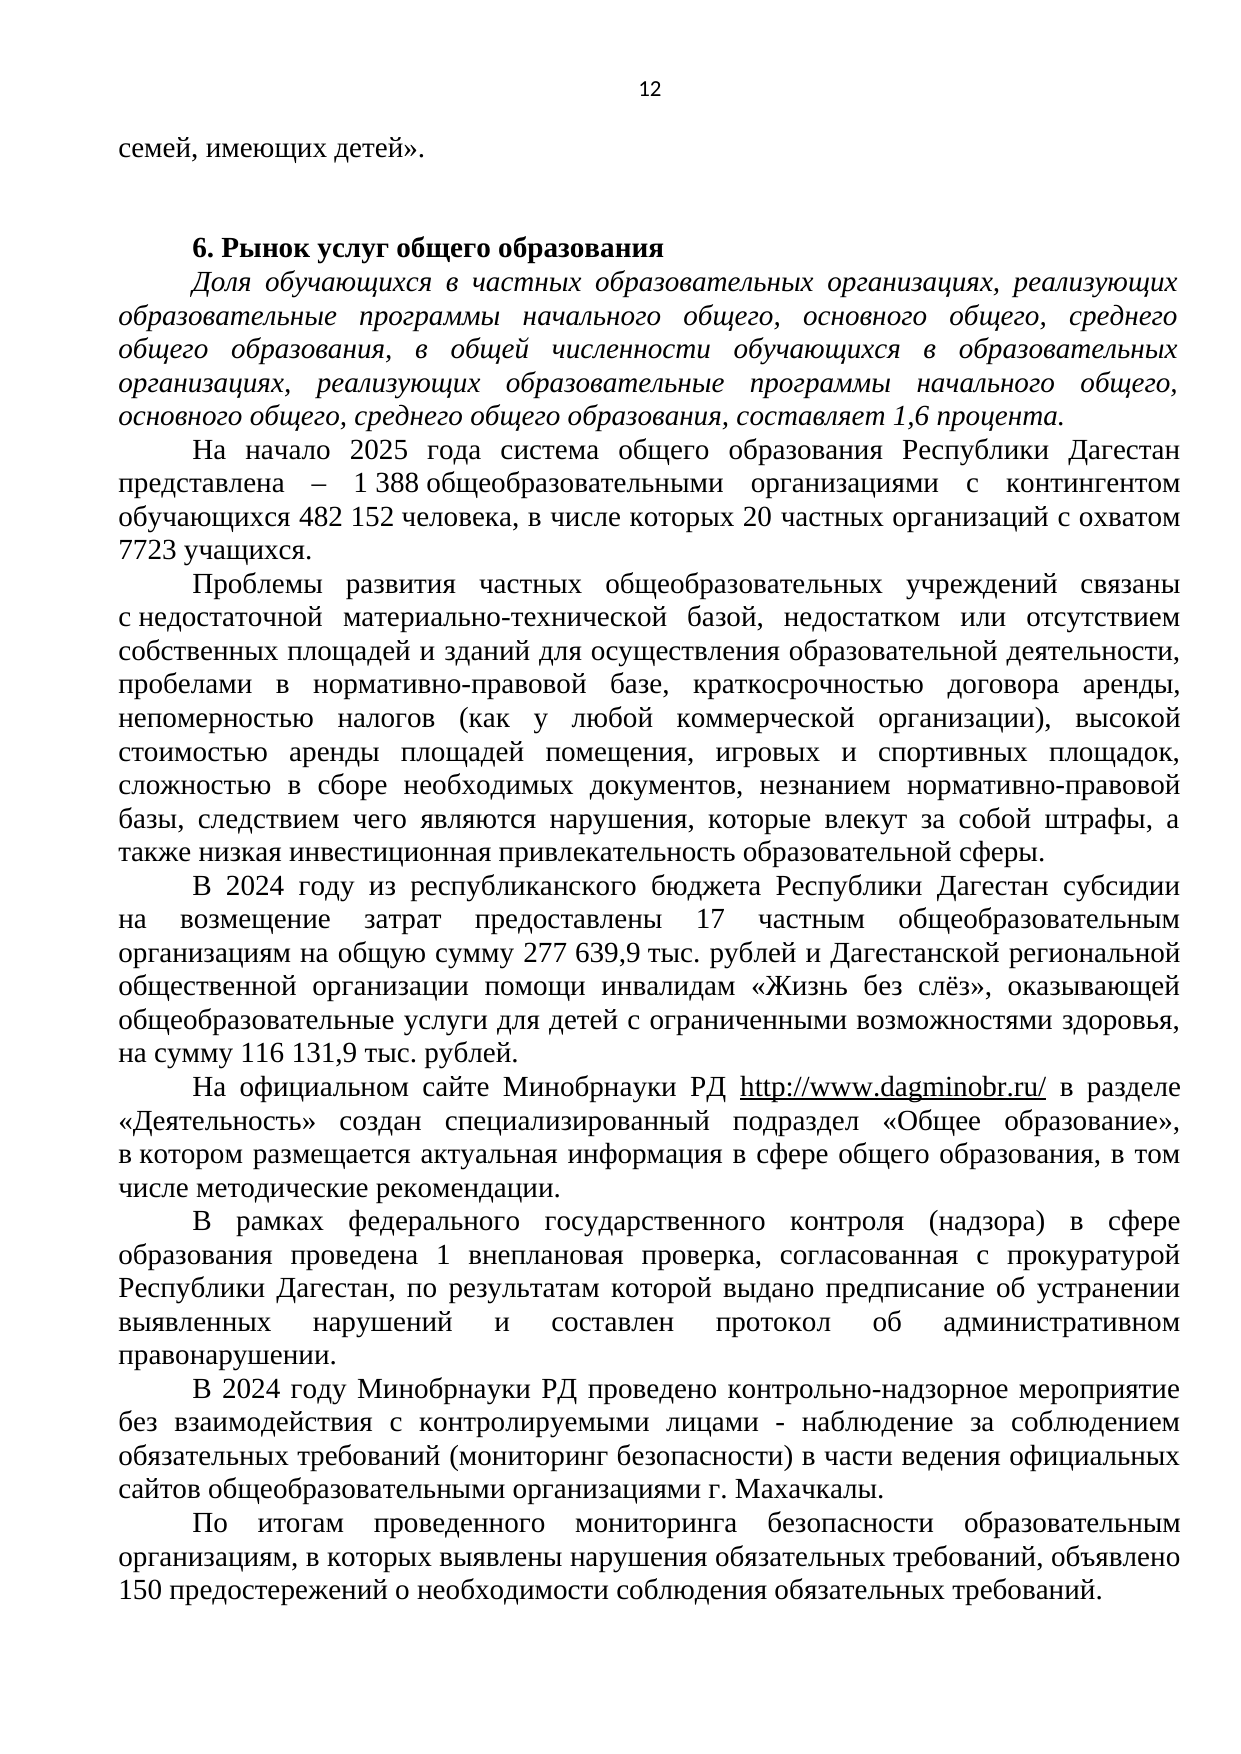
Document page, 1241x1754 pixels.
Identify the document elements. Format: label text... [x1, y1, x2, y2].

text Проблемы развития частных общеобразовательных учреждений связаны с недостаточной материально-технической базой, недостатком или отсутствием собственных площадей и зданий для осуществления образовательной деятельности, пробелами в нормативно-правовой базе, краткосрочностью договора аренды, непомерностью налогов (как у любой коммерческой организации), высокой стоимостью аренды площадей помещения, игровых и спортивных площадок, сложностью в сборе необходимых документов, незнанием нормативно-правовой базы, следствием чего являются нарушения, которые влекут за собой штрафы, а также низкая инвестиционная привлекательность образовательной сферы. [118, 566, 1181, 868]
text Доля обучающихся в частных образовательных организациях, реализующих образовательные программы начального общего, основного общего, среднего общего образования, в общей численности обучающихся в образовательных организациях, реализующих образовательные программы начального общего, основного общего, среднего общего образования, составляет 1,6 процента. [118, 264, 1181, 432]
text В 2024 году из республиканского бюджета Республики Дагестан субсидии на возмещение затрат предоставлены 17 частным общеобразовательным организациям на общую сумму 277 639,9 тыс. рублей и Дагестанской региональной общественной организации помощи инвалидам «Жизнь без слёз», оказывающей общеобразовательные услуги для детей с ограниченными возможностями здоровья, на сумму 116 131,9 тыс. рублей. [118, 868, 1181, 1069]
text По итогам проведенного мониторинга безопасности образовательным организациям, в которых выявлены нарушения обязательных требований, объявлено 150 предостережений о необходимости соблюдения обязательных требований. [118, 1505, 1181, 1606]
text В рамках федерального государственного контроля (надзора) в сфере образования проведена 1 внеплановая проверка, согласованная с прокуратурой Республики Дагестан, по результатам которой выдано предписание об устранении выявленных нарушений и составлен протокол об административном правонарушении. [118, 1203, 1181, 1371]
text На начало 2025 года система общего образования Республики Дагестан представлена – 1 388 общеобразовательными организациями с контингентом обучающихся 482 152 человека, в числе которых 20 частных организаций с охватом 7723 учащихся. [118, 432, 1181, 566]
text В 2024 году Минобрнауки РД проведено контрольно-надзорное мероприятие без взаимодействия с контролируемыми лицами - наблюдение за соблюдением обязательных требований (мониторинг безопасности) в части ведения официальных сайтов общеобразовательными организациями г. Махачкалы. [118, 1371, 1181, 1505]
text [118, 130, 1181, 163]
text 6. Рынок услуг общего образования [118, 231, 1181, 264]
text На официальном сайте Минобрнауки РД http://www.dagminobr.ru/ в разделе «Деятельность» создан специализированный подраздел «Общее образование», в котором размещается актуальная информация в сфере общего образования, в том числе методические рекомендации. [118, 1069, 1181, 1203]
